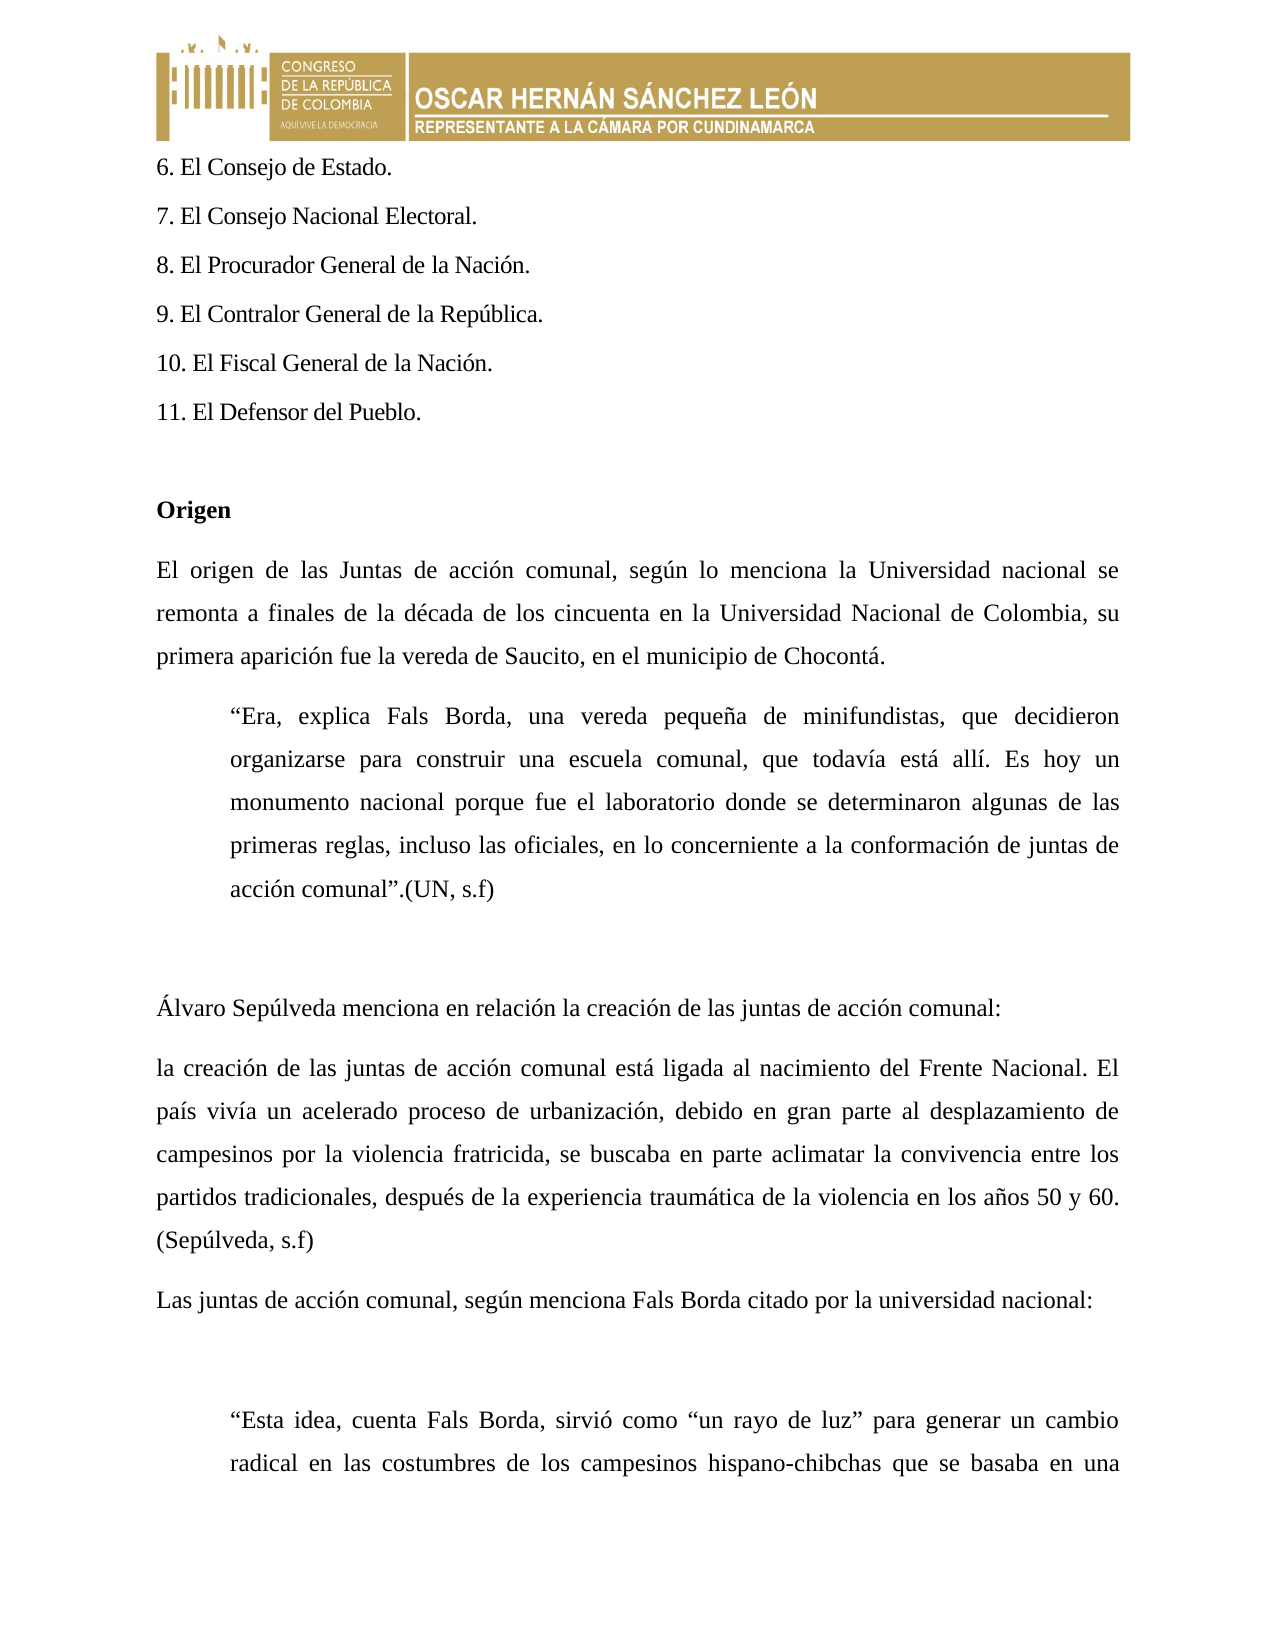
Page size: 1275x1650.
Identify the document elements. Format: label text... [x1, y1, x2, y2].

text Las juntas de acción comunal, según menciona Fals Borda citado por la universidad nacional: [156, 1285, 1121, 1314]
picture [156, 28, 1131, 152]
text Origen [156, 495, 1121, 524]
text Álvaro Sepúlveda menciona en relación la creación de las juntas de acción comunal: [156, 993, 1121, 1022]
text 8. El Procurador General de la Nación. [156, 250, 1121, 279]
text la creación de las juntas de acción comunal está ligada al nacimiento del Frente Nacional. El país vivía un acelerado proceso de urbanización, debido en gran parte al desplazamiento de campesinos por la violencia fratricida, se buscaba en parte aclimatar la convivencia entre los partidos tradicionales, después de la experiencia traumática de la violencia en los años 50 y 60. (Sepúlveda, s.f) [156, 1053, 1121, 1254]
text 9. El Contralor General de la República. [156, 299, 1121, 328]
text 6. El Consejo de Estado. [156, 152, 1121, 181]
text 7. El Consejo Nacional Electoral. [156, 201, 1121, 230]
text 11. El Defensor del Pueblo. [156, 397, 1121, 426]
text 10. El Fiscal General de la Nación. [156, 348, 1121, 377]
text El origen de las Juntas de acción comunal, según lo menciona la Universidad nacional se remonta a finales de la década de los cincuenta en la Universidad Nacional de Colombia, su primera aparición fue la vereda de Saucito, en el municipio de Chocontá. [156, 555, 1121, 670]
text “Era, explica Fals Borda, una vereda pequeña de minifundistas, que decidieron organizarse para construir una escuela comunal, que todavía está allí. Es hoy un monumento nacional porque fue el laboratorio donde se determinaron algunas de las primeras reglas, incluso las oficiales, en lo concerniente a la conformación de juntas de acción comunal”.(UN, s.f) [230, 701, 1121, 902]
